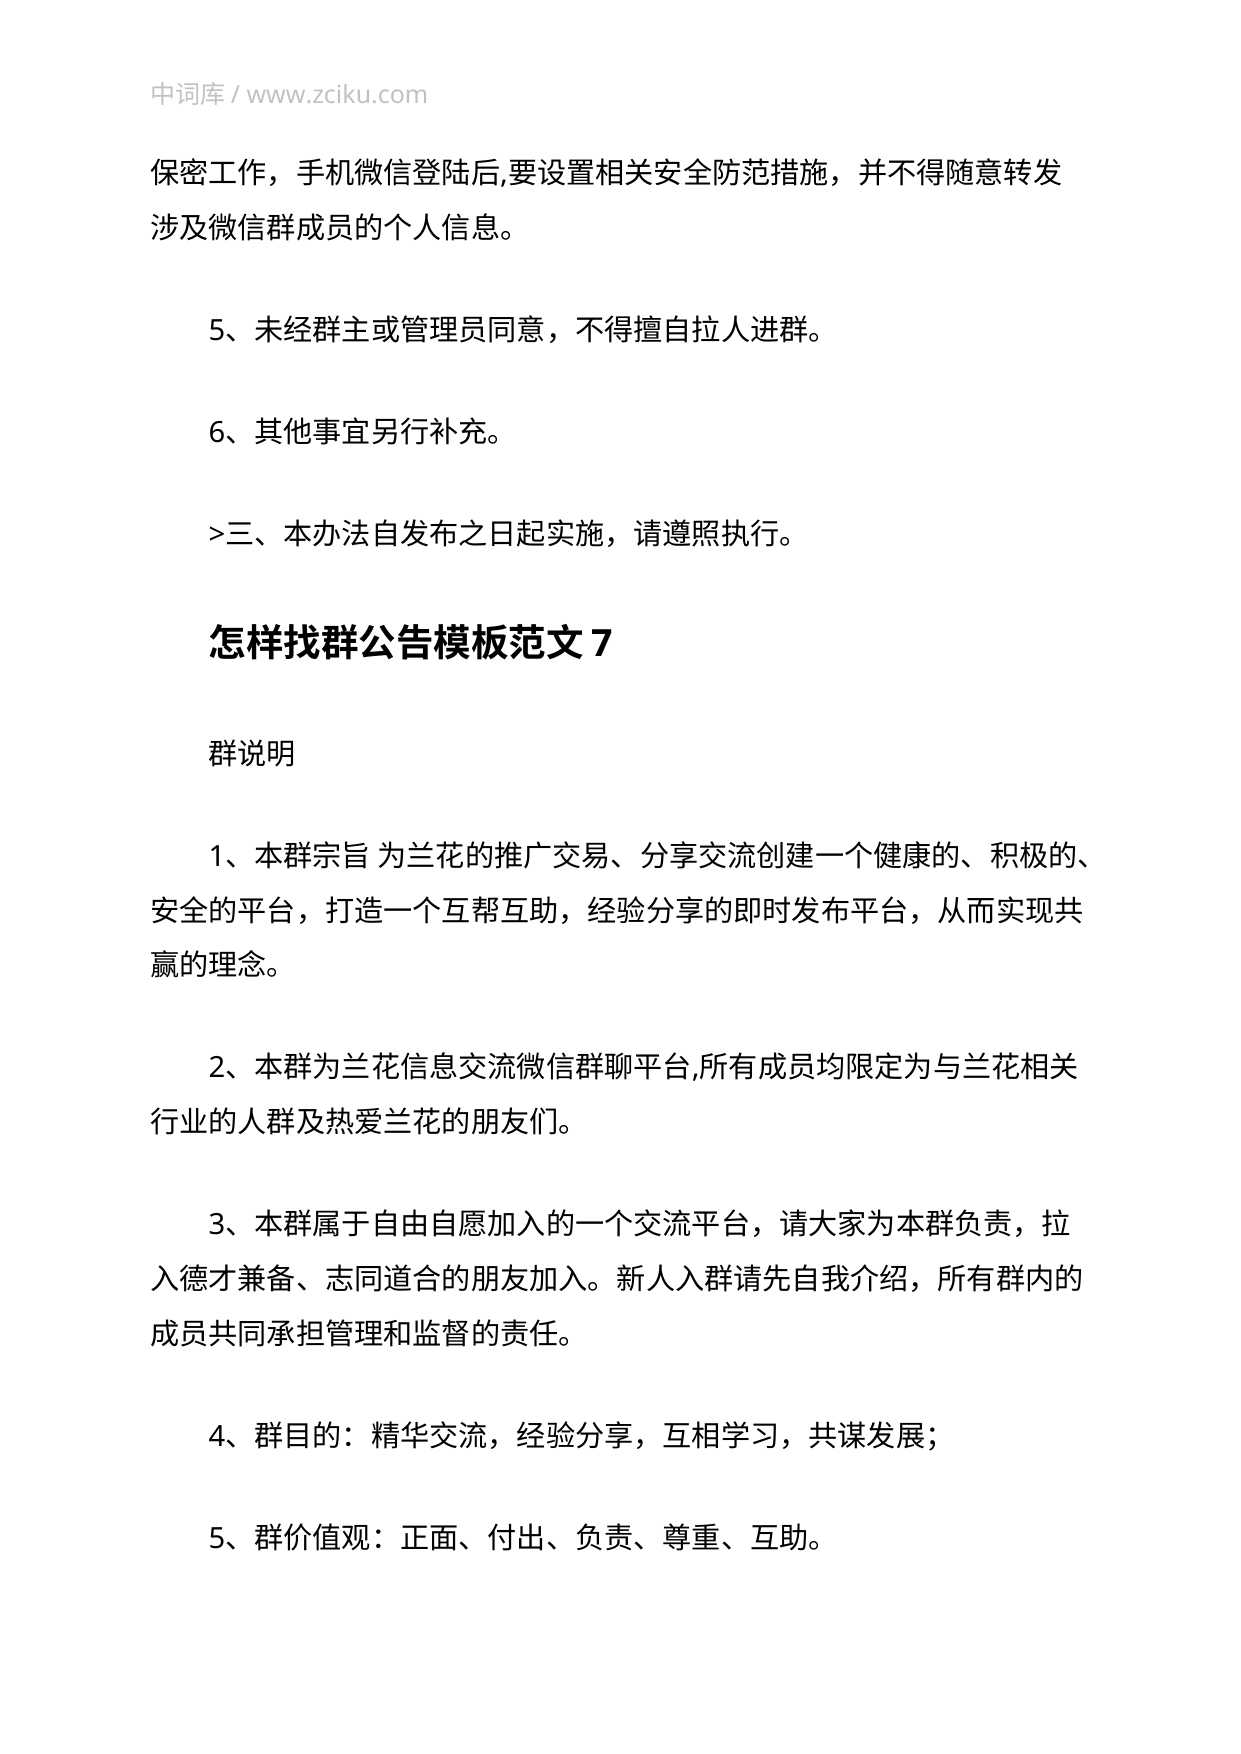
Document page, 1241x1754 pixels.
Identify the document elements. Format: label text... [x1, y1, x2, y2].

text 5、未经群主或管理员同意，不得擅自拉人进群。 [150, 307, 1090, 349]
text 怎样找群公告模板范文7 [150, 613, 1090, 667]
text 5、群价值观：正面、付出、负责、尊重、互助。 [150, 1514, 1090, 1557]
text 4、群目的：精华交流，经验分享，互相学习，共谋发展； [150, 1412, 1090, 1454]
text 3、本群属于自由自愿加入的一个交流平台，请大家为本群负责，拉入德才兼备、志同道合的朋友加入。新人入群请先自我介绍，所有群内的成员共同承担管理和监督的责任。 [150, 1201, 1090, 1353]
text >三、本办法自发布之日起实施，请遵照执行。 [150, 511, 1090, 553]
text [150, 150, 1090, 247]
text 2、本群为兰花信息交流微信群聊平台,所有成员均限定为与兰花相关行业的人群及热爱兰花的朋友们。 [150, 1044, 1090, 1141]
text 1、本群宗旨 为兰花的推广交易、分享交流创建一个健康的、积极的、安全的平台，打造一个互帮互助，经验分享的即时发布平台，从而实现共赢的理念。 [150, 832, 1090, 984]
text 群说明 [150, 730, 1090, 773]
text 6、其他事宜另行补充。 [150, 409, 1090, 451]
